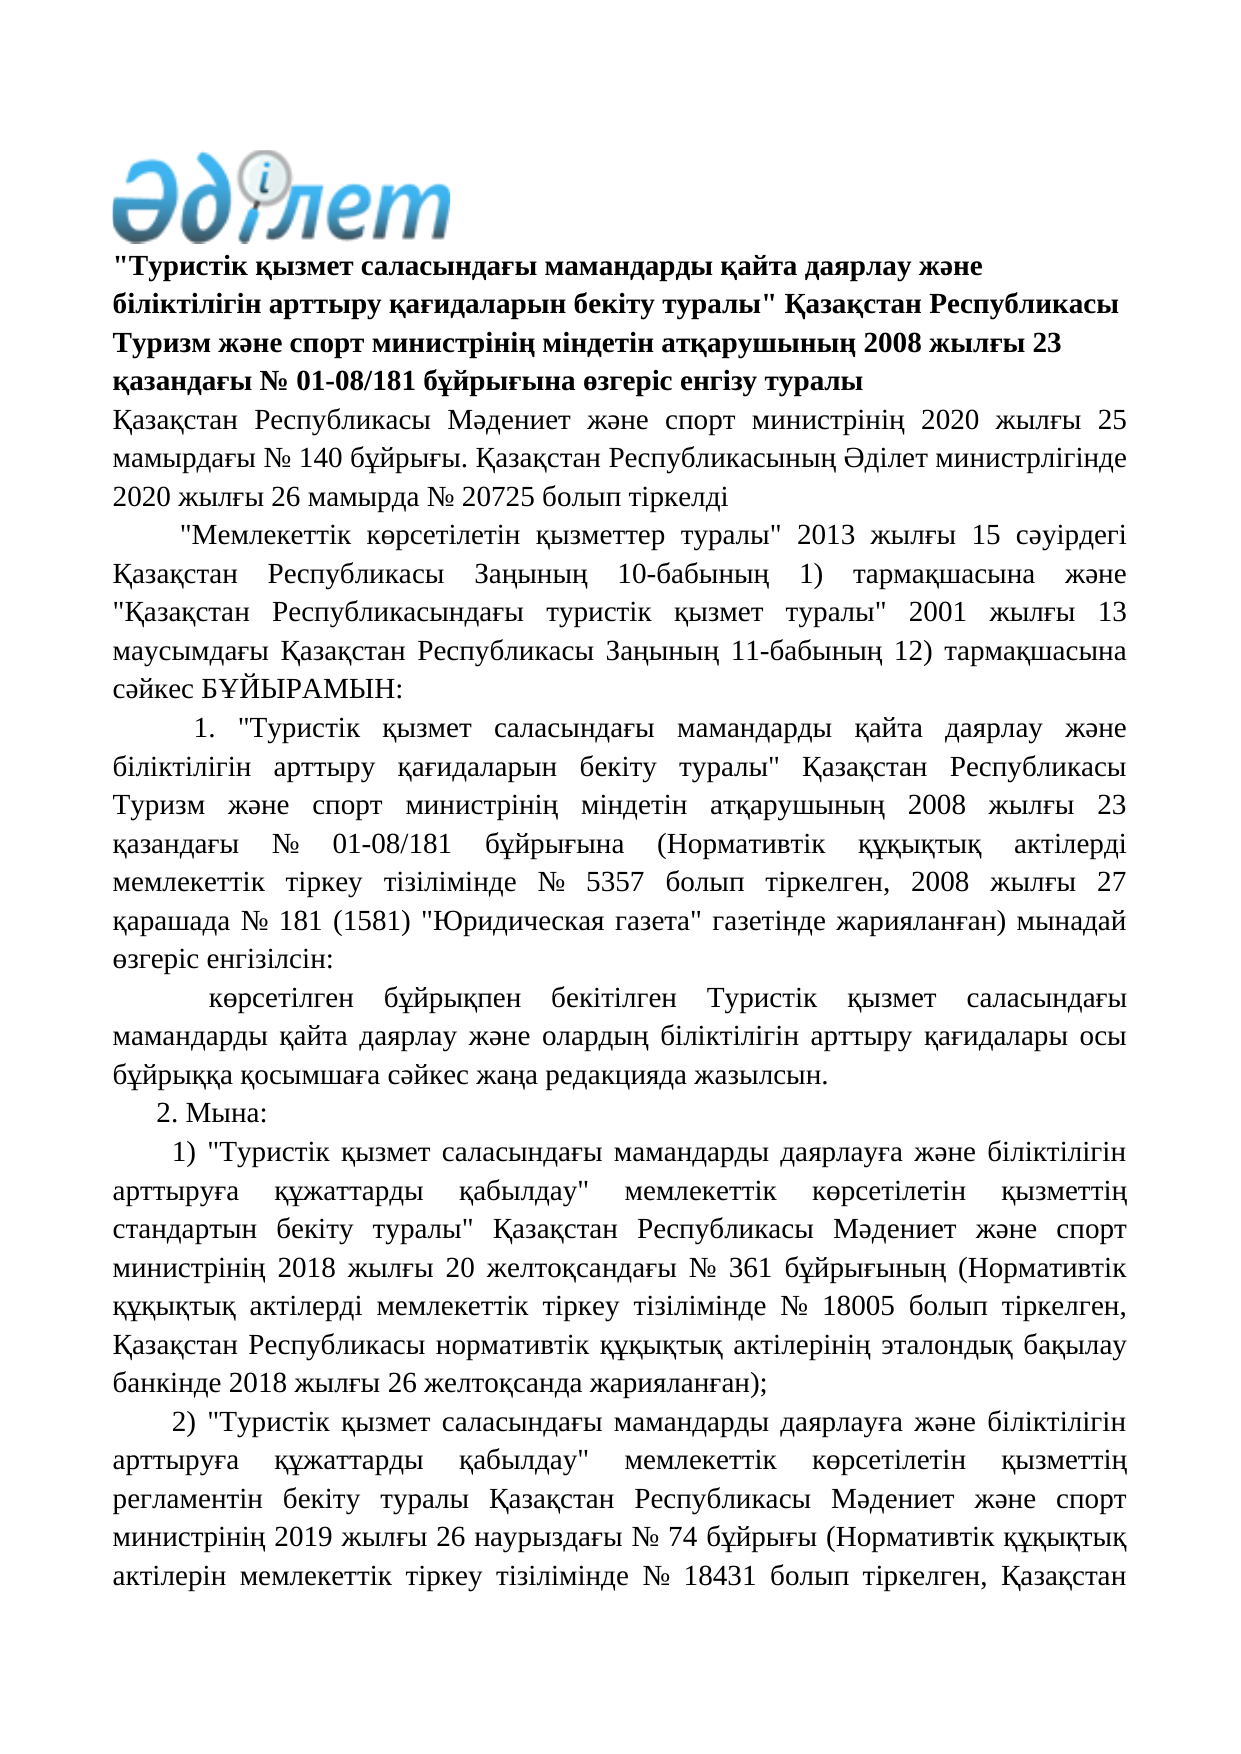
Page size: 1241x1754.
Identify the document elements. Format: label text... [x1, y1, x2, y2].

text 1) "Туристік қызмет саласындағы мамандарды даярлауға және біліктілігін арттыруға құжаттарды қабылдау" мемлекеттік көрсетілетін қызметтің стандартын бекіту туралы" Қазақстан Республикасы Мәдениет және спорт министрінің 2018 жылғы 20 желтоқсандағы № 361 бұйрығының (Нормативтік құқықтық актілерді мемлекеттік тіркеу тізілімінде № 18005 болып тіркелген, Қазақстан Республикасы нормативтік құқықтық актілерінің эталондық бақылау банкінде 2018 жылғы 26 желтоқсанда жарияланған); [112, 1134, 1128, 1399]
text 2. Мына: [112, 1096, 1128, 1129]
text "Мемлекеттік көрсетілетін қызметтер туралы" 2013 жылғы 15 сәуірдегі Қазақстан Республикасы Заңының 10-бабының 1) тармақшасына және "Қазақстан Республикасындағы туристік қызмет туралы" 2001 жылғы 13 маусымдағы Қазақстан Республикасы Заңының 11-бабының 12) тармақшасына сәйкес БҰЙЫРАМЫН: [112, 517, 1128, 705]
picture [112, 150, 451, 244]
text 1. "Туристік қызмет саласындағы мамандарды қайта даярлау және біліктілігін арттыру қағидаларын бекіту туралы" Қазақстан Республикасы Туризм және спорт министрінің міндетін атқарушының 2008 жылғы 23 қазандағы № 01-08/181 бұйрығына (Нормативтік құқықтық актілерді мемлекеттік тіркеу тізілімінде № 5357 болып тіркелген, 2008 жылғы 27 қарашада № 181 (1581) "Юридическая газета" газетінде жарияланған) мынадай өзгеріс енгізілсін: [112, 710, 1128, 975]
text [112, 1404, 1128, 1592]
text "Туристік қызмет саласындағы мамандарды қайта даярлау және біліктілігін арттыру қағидаларын бекіту туралы" Қазақстан Республикасы Туризм және спорт министрінің міндетін атқарушының 2008 жылғы 23 қазандағы № 01-08/181 бұйрығына өзгеріс енгізу туралы [112, 248, 1128, 397]
text көрсетілген бұйрықпен бекітілген Туристік қызмет саласындағы мамандарды қайта даярлау және олардың біліктілігін арттыру қағидалары осы бұйрыққа қосымшаға сәйкес жаңа редакцияда жазылсын. [112, 980, 1128, 1091]
text Қазақстан Республикасы Мәдениет және спорт министрінің 2020 жылғы 25 мамырдағы № 140 бұйрығы. Қазақстан Республикасының Әділет министрлігінде 2020 жылғы 26 мамырда № 20725 болып тіркелді [112, 402, 1128, 512]
